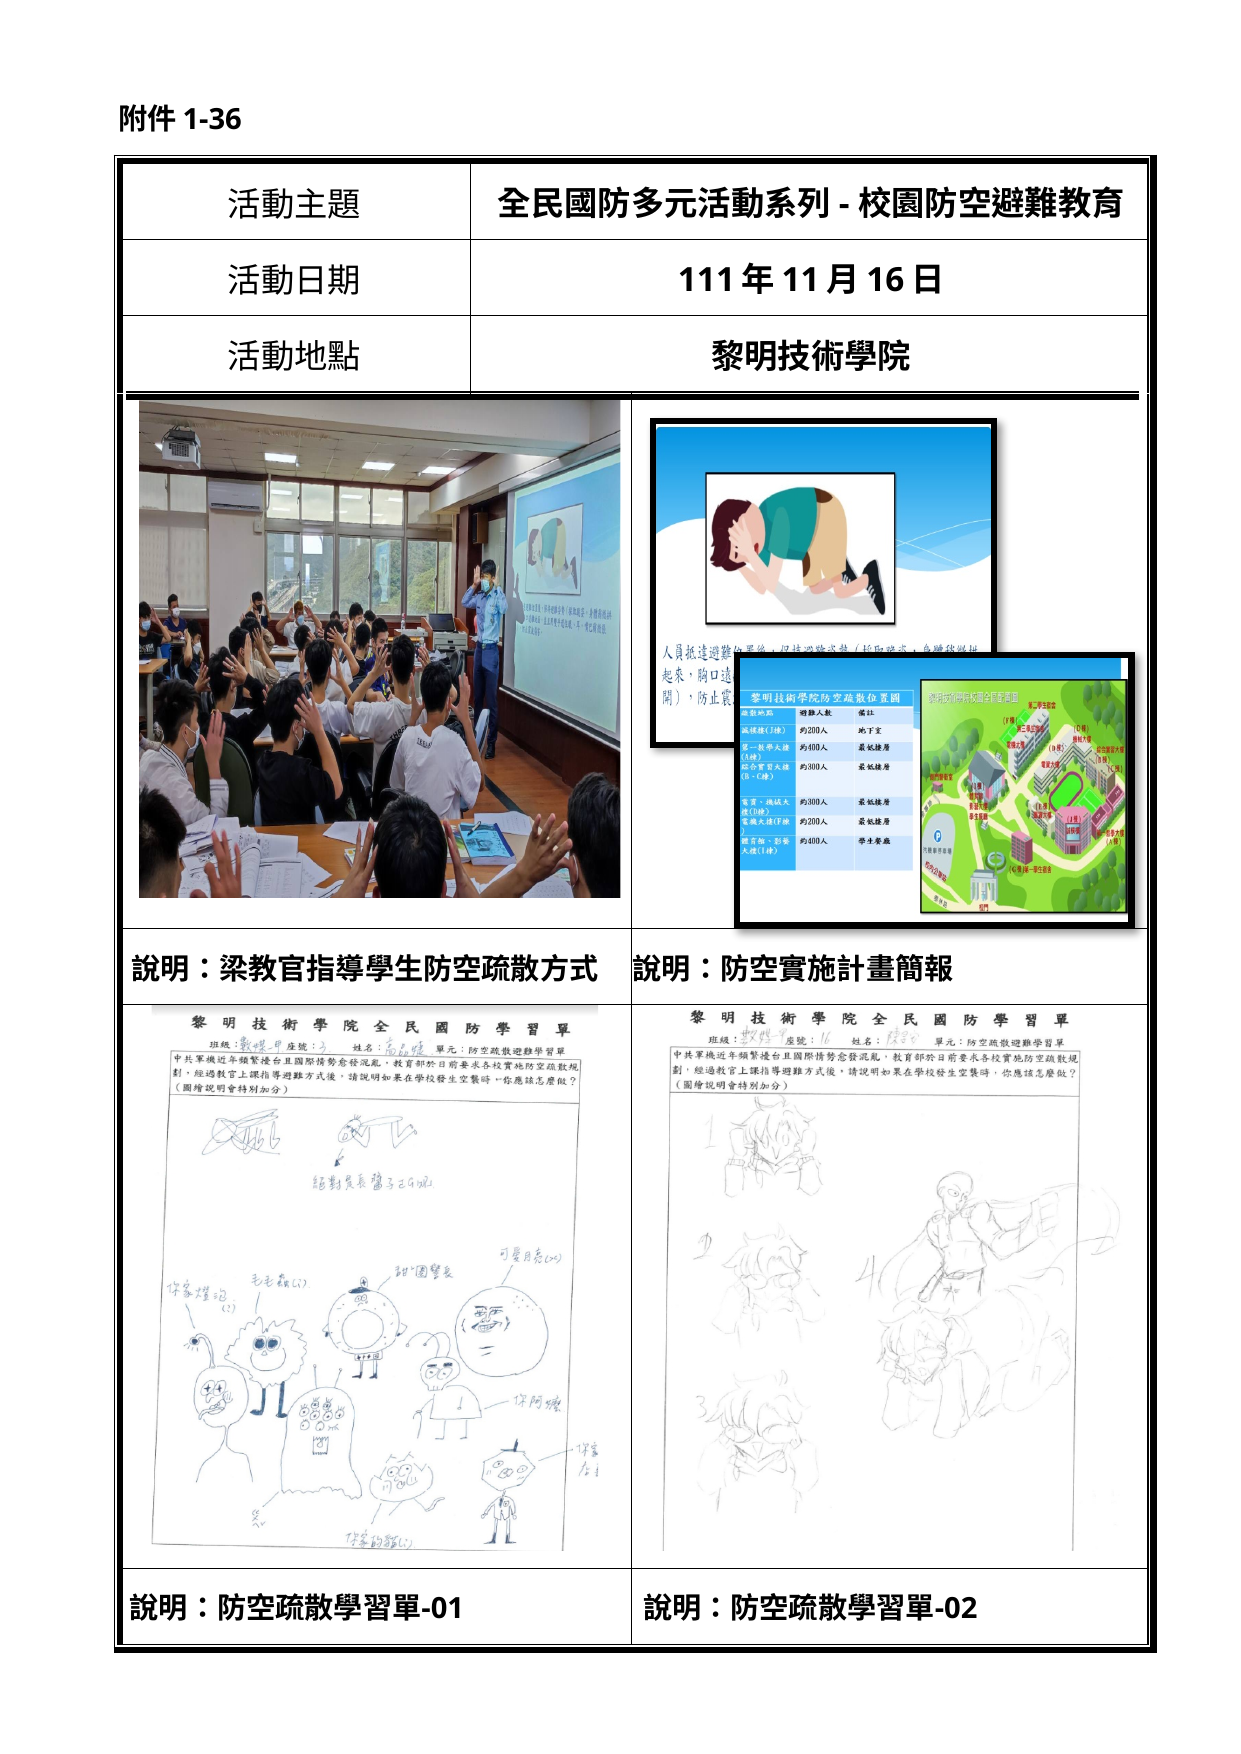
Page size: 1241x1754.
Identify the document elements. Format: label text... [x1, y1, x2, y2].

table_cell 說明：防空疏散學習單-01 [123, 1569, 631, 1643]
table_cell [123, 1005, 631, 1567]
table_cell 說明：防空疏散學習單-02 [632, 1569, 1147, 1643]
table_cell [632, 1005, 1147, 1567]
table_cell 活動日期 [123, 240, 470, 315]
table_header 活動主題 [123, 164, 470, 239]
table_cell 活動地點 [123, 316, 470, 391]
table_cell 111年11月16日 [471, 240, 1147, 315]
picture [660, 1005, 1123, 1551]
table_header 全民國防多元活動系列 - 校園防空避難教育 [471, 164, 1147, 239]
picture [139, 400, 621, 898]
picture [151, 1005, 599, 1551]
text 附件1-36 [118, 79, 1122, 154]
table_cell [632, 391, 1150, 928]
picture [656, 424, 991, 742]
table_cell 黎明技術學院 [471, 316, 1147, 391]
table_cell 說明：梁教官指導學生防空疏散方式 [123, 929, 631, 1004]
table_cell [118, 391, 631, 928]
picture [740, 658, 1128, 922]
table_cell 說明：防空實施計畫簡報 [632, 929, 1147, 1004]
